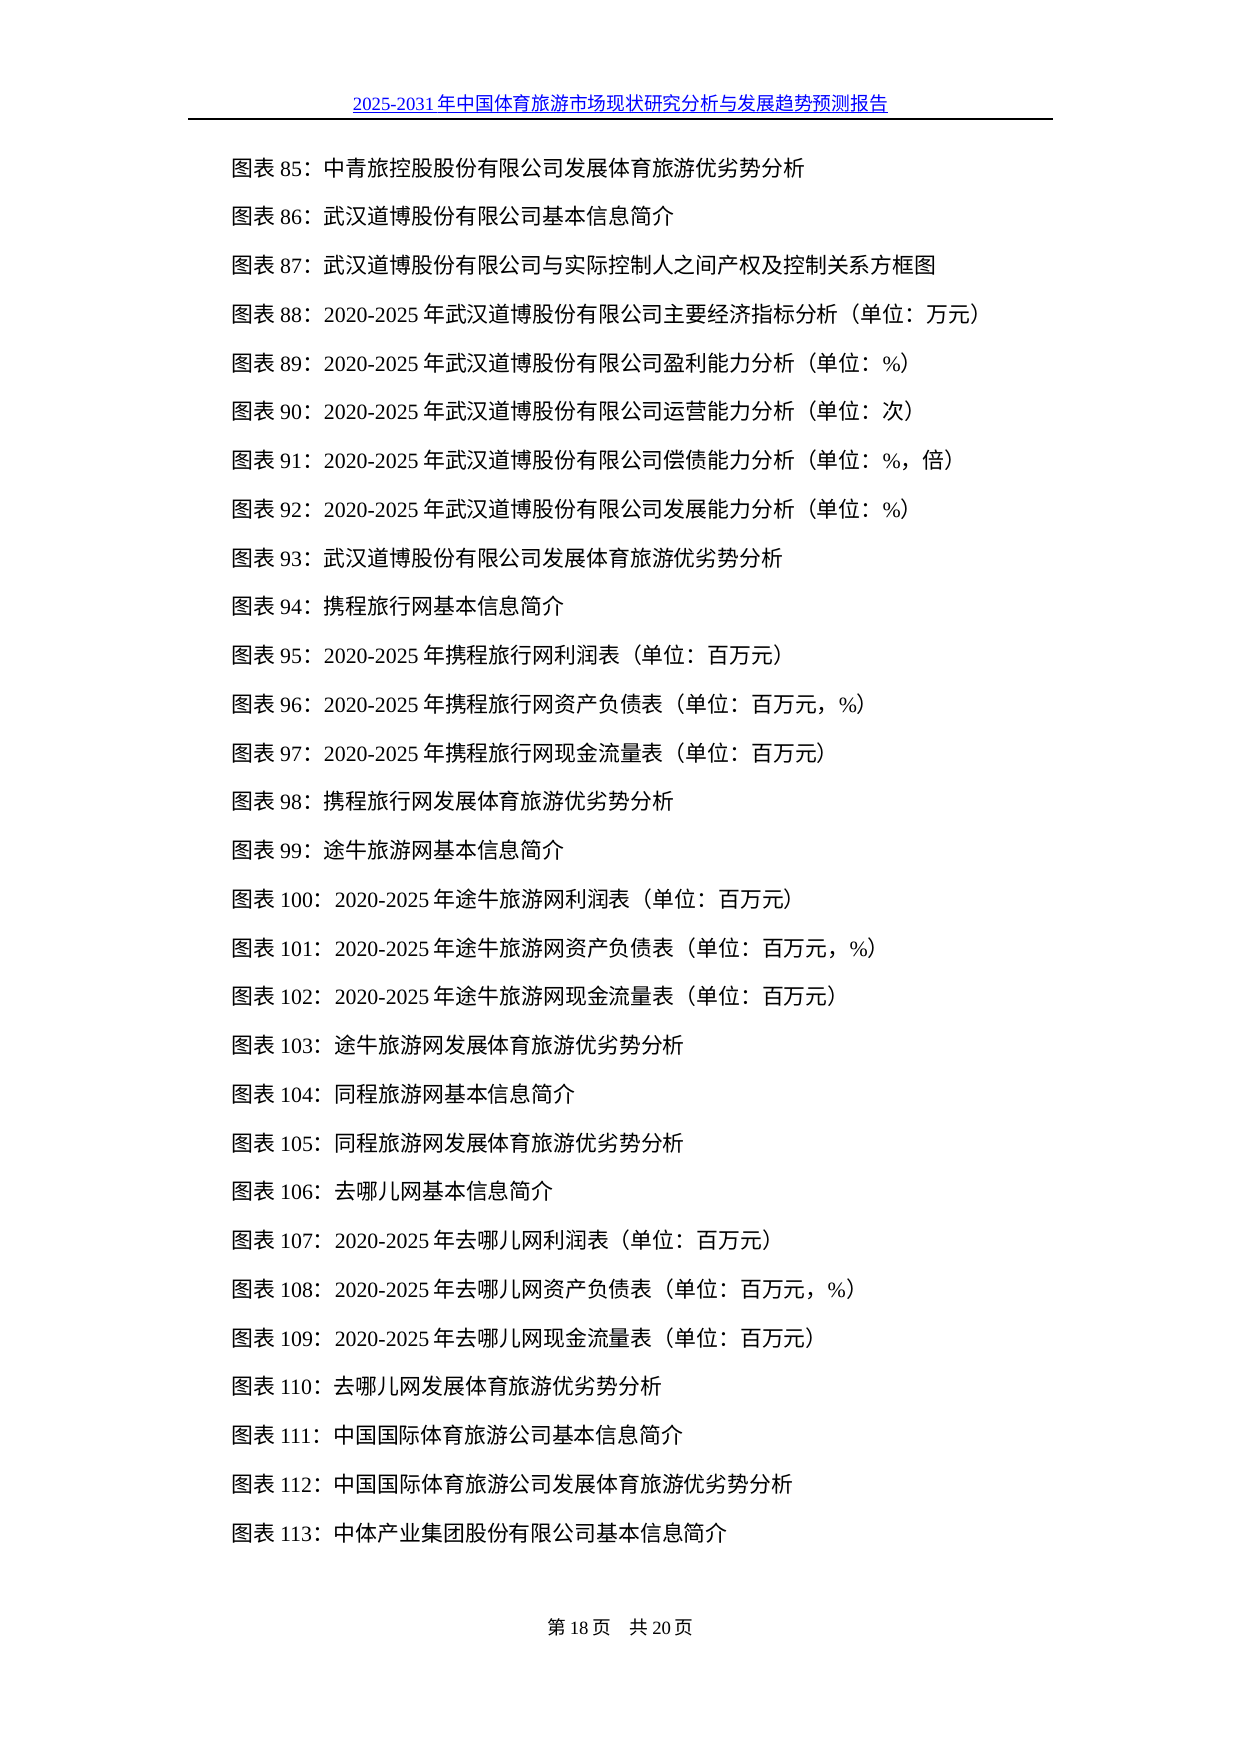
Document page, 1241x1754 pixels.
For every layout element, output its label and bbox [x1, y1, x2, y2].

text [187, 150, 1053, 1548]
